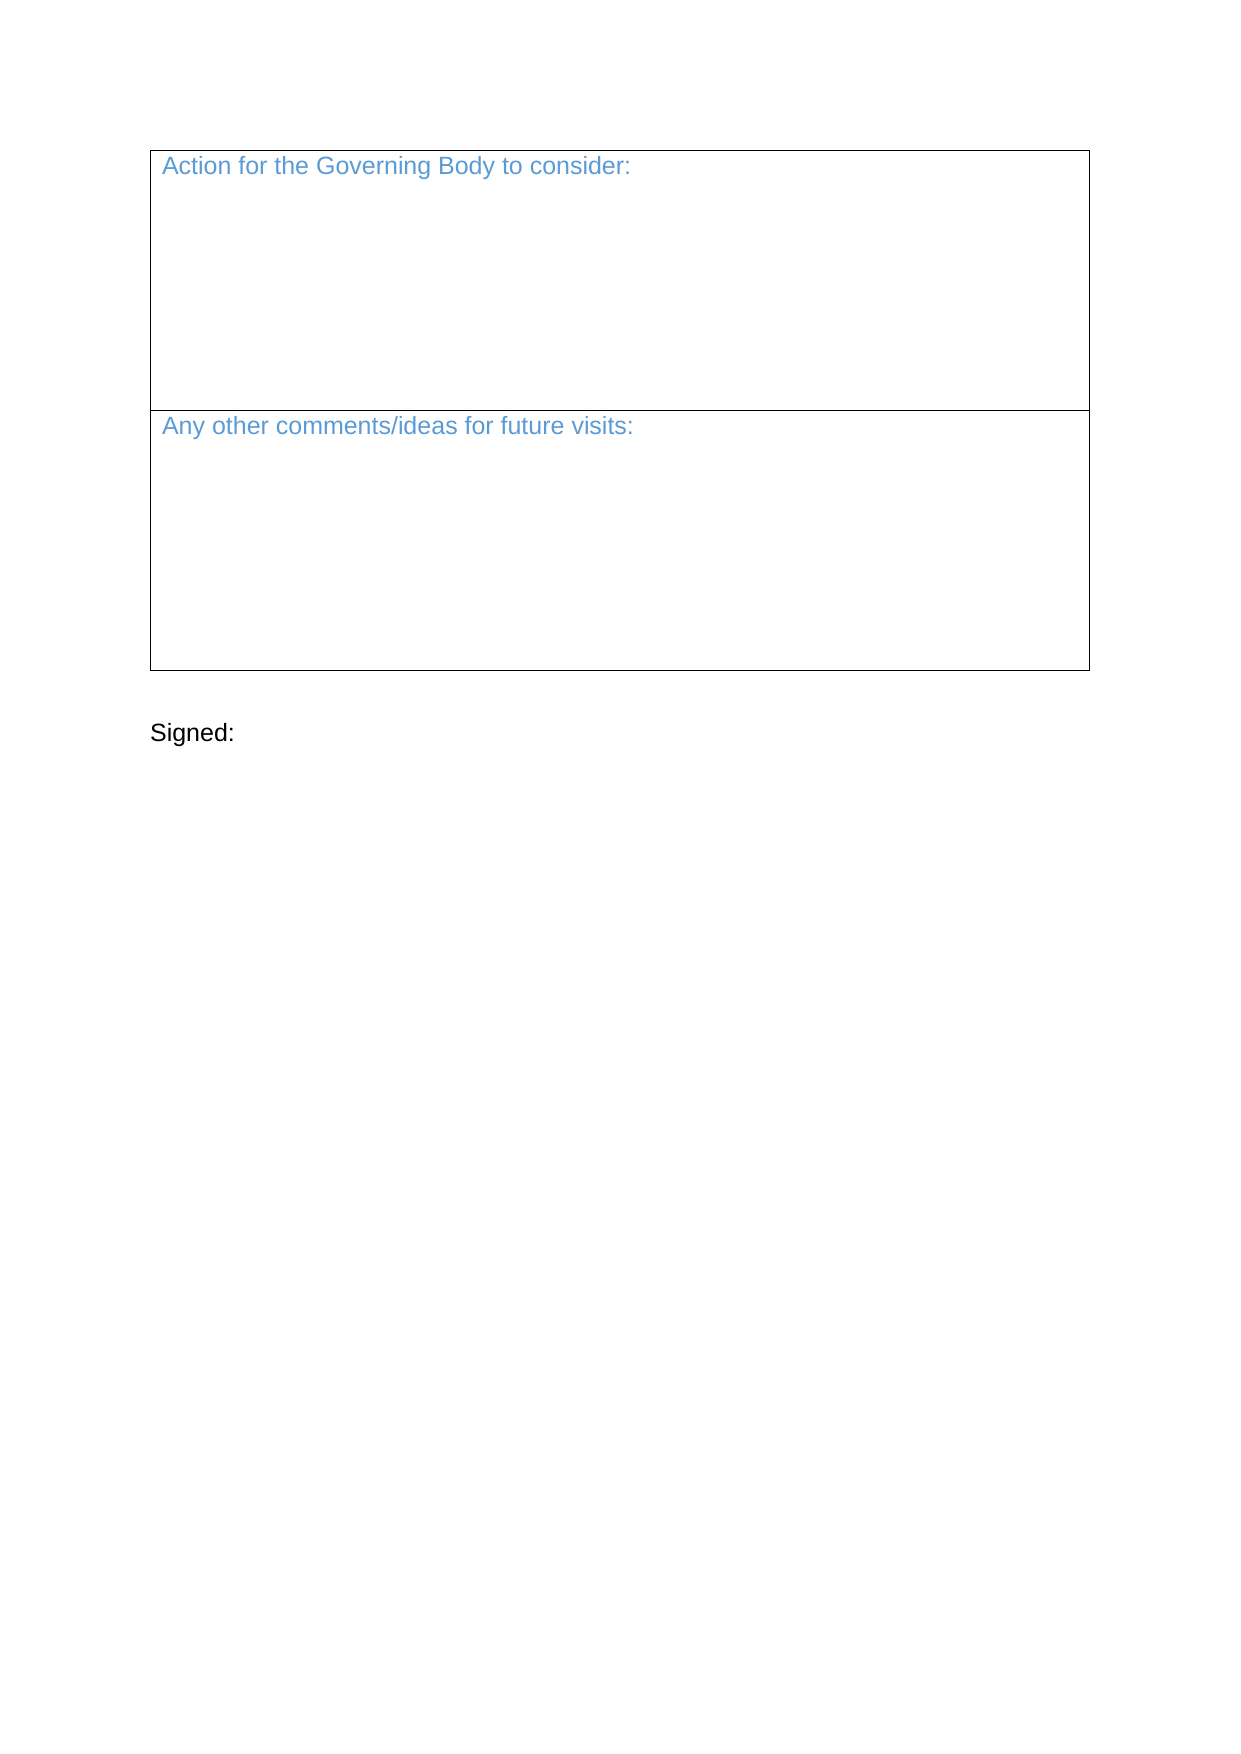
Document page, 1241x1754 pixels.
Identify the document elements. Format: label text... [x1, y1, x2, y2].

table_cell Action for the Governing Body to consider: [151, 151, 1089, 410]
text Signed: [150, 718, 1090, 747]
table_cell Any other comments/ideas for future visits: [151, 411, 1089, 669]
